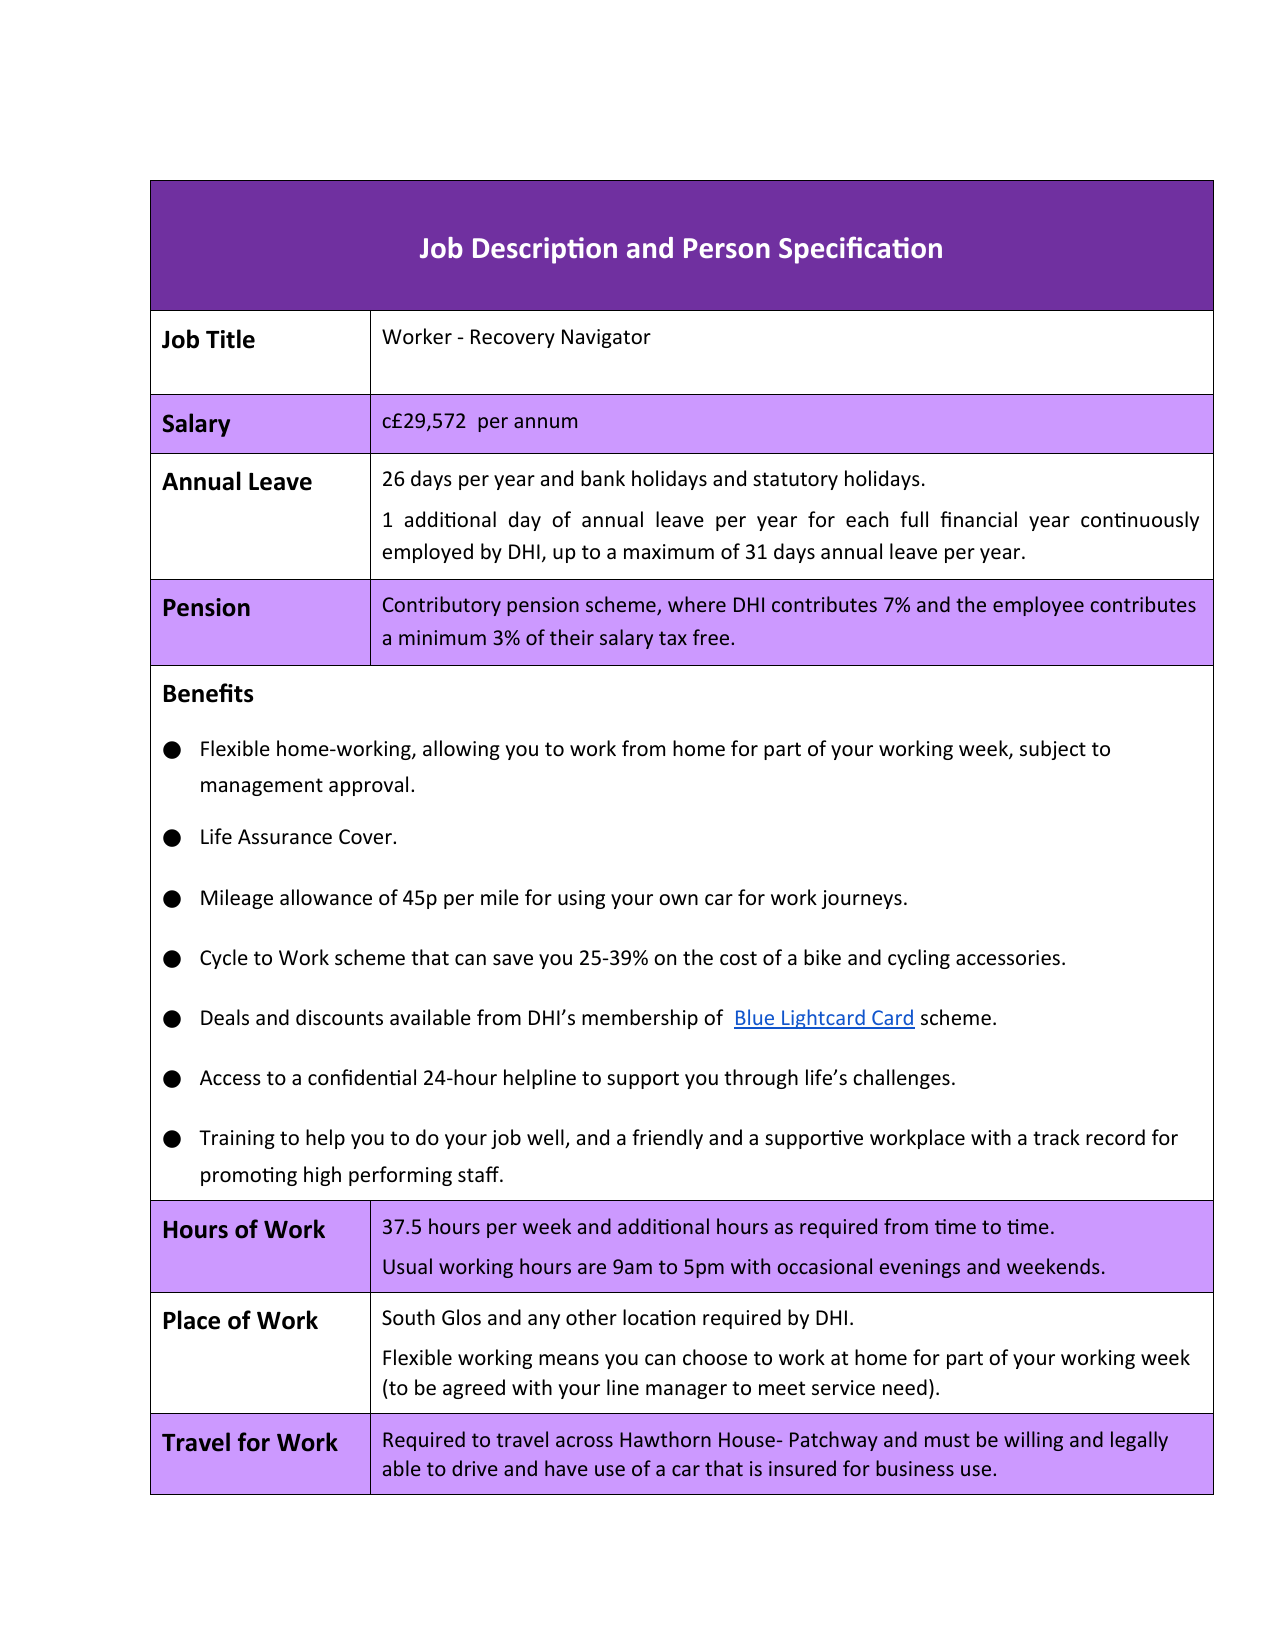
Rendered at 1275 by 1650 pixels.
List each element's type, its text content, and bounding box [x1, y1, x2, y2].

table_cell Travel for Work [151, 1414, 370, 1494]
table_cell South Glos and any other location required by DHI. Flexible working means you can choose to work at home for part of your working week (to be agreed with your line manager to meet service need). [371, 1293, 1213, 1413]
table_cell c£29,572 per annum [371, 395, 1213, 453]
table_header Job Description and Person Specification [151, 181, 1213, 310]
table_cell Salary [151, 395, 370, 453]
table_cell 26 days per year and bank holidays and statutory holidays. 1 additional day of annual leave per year for each full financial year continuously employed by DHI, up to a maximum of 31 days annual leave per year. [371, 454, 1213, 579]
table_cell Worker - Recovery Navigator [371, 311, 1213, 394]
table_cell Pension [151, 580, 370, 665]
table_cell Hours of Work [151, 1201, 370, 1292]
table_cell Benefits Flexible home-working, allowing you to work from home for part of your working week, subject to management approval. Life Assurance Cover. Mileage allowance of 45p per mile for using your own car for work journeys. Cycle to Work scheme that can save you 25-39% on the cost of a bike and cycling accessories. Deals and discounts available from DHI’s membership of Blue Lightcard Card scheme. Access to a confidential 24-hour helpline to support you through life’s challenges. Training to help you to do your job well, and a friendly and a supportive workplace with a track record for promoting high performing staff. [151, 666, 1213, 1200]
table_cell Contributory pension scheme, where DHI contributes 7% and the employee contributes a minimum 3% of their salary tax free. [371, 580, 1213, 665]
table_cell 37.5 hours per week and additional hours as required from time to time. Usual working hours are 9am to 5pm with occasional evenings and weekends. [371, 1201, 1213, 1292]
table_cell Required to travel across Hawthorn House- Patchway and must be willing and legally able to drive and have use of a car that is insured for business use. [371, 1414, 1213, 1494]
table_cell Annual Leave [151, 454, 370, 579]
table_cell Job Title [151, 311, 370, 394]
table_cell Place of Work [151, 1293, 370, 1413]
